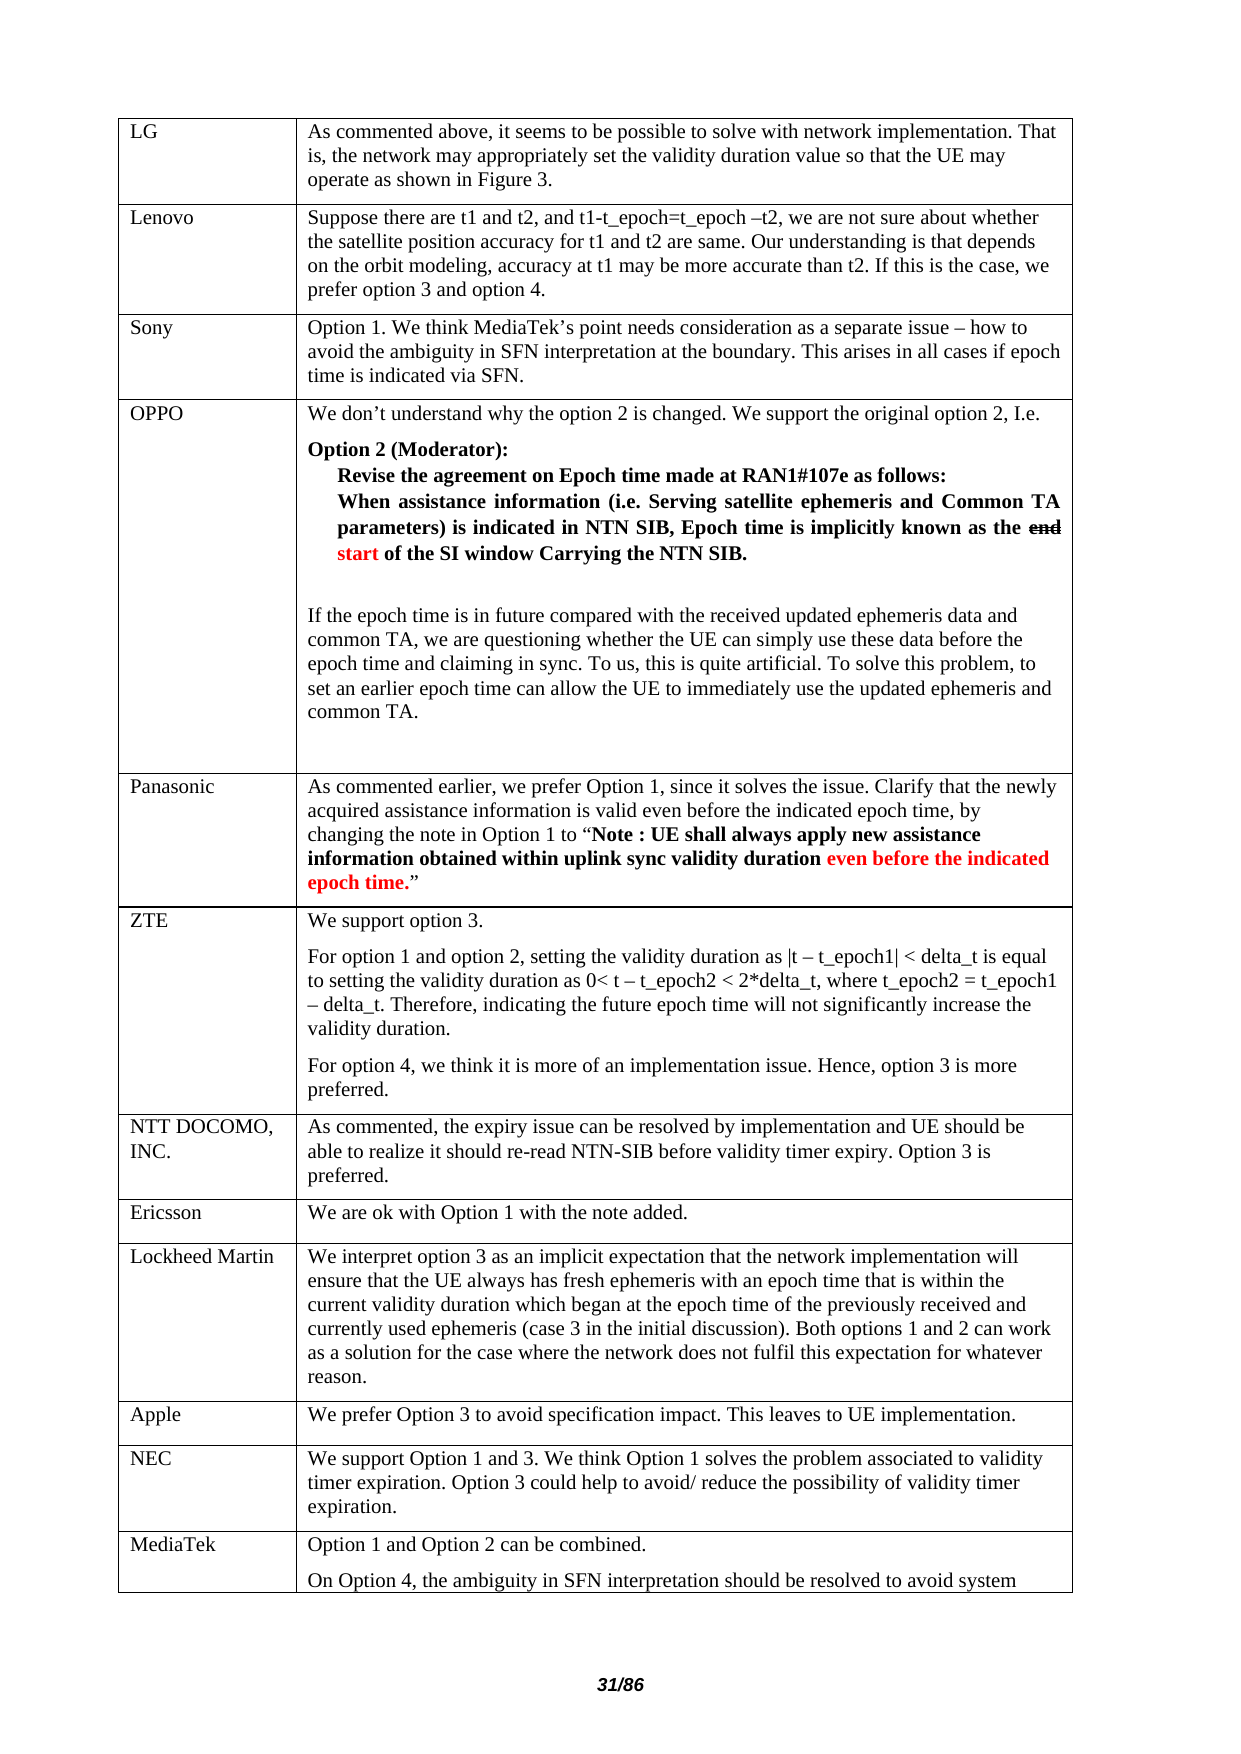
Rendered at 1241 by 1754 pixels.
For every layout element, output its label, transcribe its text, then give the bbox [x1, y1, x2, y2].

table_cell We are ok with Option 1 with the note added. [297, 1200, 1072, 1243]
table_cell Lockheed Martin [119, 1244, 296, 1401]
table_cell ZTE [119, 908, 296, 1113]
table_cell We prefer Option 3 to avoid specification impact. This leaves to UE implementation. [297, 1402, 1072, 1445]
table_cell We don’t understand why the option 2 is changed. We support the original option 2, I.e. Option 2 (Moderator): Revise the agreement on Epoch time made at RAN1#107e as follows: When assistance information (i.e. Serving satellite ephemeris and Common TA parameters) is indicated in NTN SIB, Epoch time is implicitly known as the end start of the SI window Carrying the NTN SIB. If the epoch time is in future compared with the received updated ephemeris data and common TA, we are questioning whether the UE can simply use these data before the epoch time and claiming in sync. To us, this is quite artificial. To solve this problem, to set an earlier epoch time can allow the UE to immediately use the updated ephemeris and common TA. [297, 400, 1072, 773]
table_cell NTT DOCOMO, INC. [119, 1115, 296, 1199]
table_cell MediaTek [119, 1532, 296, 1592]
table_cell We interpret option 3 as an implicit expectation that the network implementation will ensure that the UE always has fresh ephemeris with an epoch time that is within the current validity duration which began at the epoch time of the previously received and currently used ephemeris (case 3 in the initial discussion). Both options 1 and 2 can work as a solution for the case where the network does not fulfil this expectation for whatever reason. [297, 1244, 1072, 1401]
table_cell OPPO [119, 400, 296, 773]
table_cell Suppose there are t1 and t2, and t1-t_epoch=t_epoch –t2, we are not sure about whether the satellite position accuracy for t1 and t2 are same. Our understanding is that depends on the orbit modeling, accuracy at t1 may be more accurate than t2. If this is the case, we prefer option 3 and option 4. [297, 205, 1072, 314]
table_cell NEC [119, 1446, 296, 1531]
table_cell As commented earlier, we prefer Option 1, since it solves the issue. Clarify that the newly acquired assistance information is valid even before the indicated epoch time, by changing the note in Option 1 to “Note : UE shall always apply new assistance information obtained within uplink sync validity duration even before the indicated epoch time.” [297, 774, 1072, 906]
table_cell As commented, the expiry issue can be resolved by implementation and UE should be able to realize it should re-read NTN-SIB before validity timer expiry. Option 3 is preferred. [297, 1115, 1072, 1199]
table_cell Sony [119, 315, 296, 399]
table_cell Ericsson [119, 1200, 296, 1243]
table_cell LG [119, 119, 296, 204]
table_cell As commented above, it seems to be possible to solve with network implementation. That is, the network may appropriately set the validity duration value so that the UE may operate as shown in Figure 3. [297, 119, 1072, 204]
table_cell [297, 1532, 1072, 1592]
table_cell Panasonic [119, 774, 296, 906]
table_cell We support option 3. For option 1 and option 2, setting the validity duration as |t – t_epoch1| < delta_t is equal to setting the validity duration as 0< t – t_epoch2 < 2*delta_t, where t_epoch2 = t_epoch1 – delta_t. Therefore, indicating the future epoch time will not significantly increase the validity duration. For option 4, we think it is more of an implementation issue. Hence, option 3 is more preferred. [297, 908, 1072, 1113]
table_cell Lenovo [119, 205, 296, 314]
table_cell We support Option 1 and 3. We think Option 1 solves the problem associated to validity timer expiration. Option 3 could help to avoid/ reduce the possibility of validity timer expiration. [297, 1446, 1072, 1531]
table_cell Option 1. We think MediaTek’s point needs consideration as a separate issue – how to avoid the ambiguity in SFN interpretation at the boundary. This arises in all cases if epoch time is indicated via SFN. [297, 315, 1072, 399]
table_cell Apple [119, 1402, 296, 1445]
